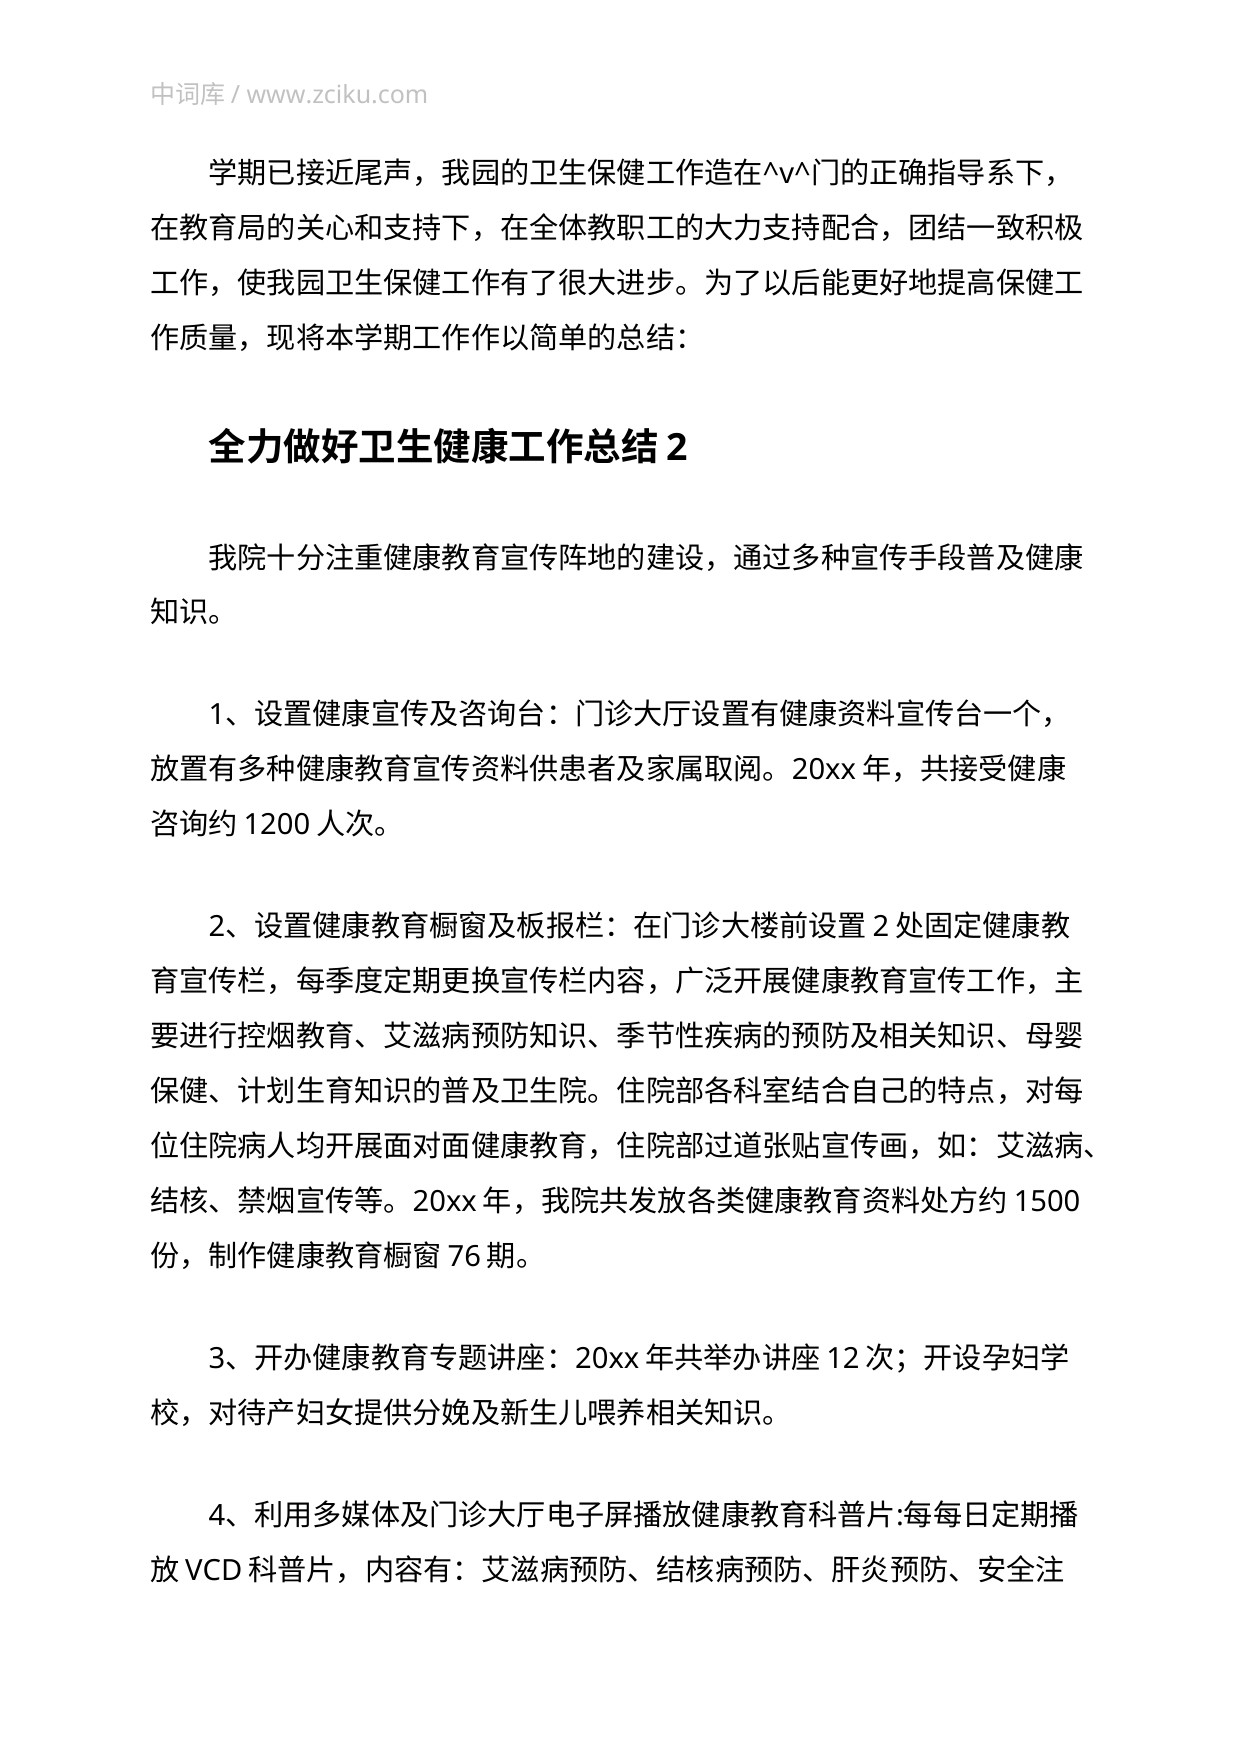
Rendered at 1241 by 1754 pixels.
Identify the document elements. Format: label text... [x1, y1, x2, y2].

text 学期已接近尾声，我园的卫生保健工作造在^v^门的正确指导系下，在教育局的关心和支持下，在全体教职工的大力支持配合，团结一致积极工作，使我园卫生保健工作有了很大进步。为了以后能更好地提高保健工作质量，现将本学期工作作以简单的总结： [150, 150, 1090, 357]
text 1、设置健康宣传及咨询台：门诊大厅设置有健康资料宣传台一个，放置有多种健康教育宣传资料供患者及家属取阅。20xx年，共接受健康咨询约1200人次。 [150, 691, 1090, 843]
text 全力做好卫生健康工作总结2 [150, 417, 1090, 471]
text 我院十分注重健康教育宣传阵地的建设，通过多种宣传手段普及健康知识。 [150, 534, 1090, 631]
text 2、设置健康教育橱窗及板报栏：在门诊大楼前设置2处固定健康教育宣传栏，每季度定期更换宣传栏内容，广泛开展健康教育宣传工作，主要进行控烟教育、艾滋病预防知识、季节性疾病的预防及相关知识、母婴保健、计划生育知识的普及卫生院。住院部各科室结合自己的特点，对每位住院病人均开展面对面健康教育，住院部过道张贴宣传画，如：艾滋病、结核、禁烟宣传等。20xx年，我院共发放各类健康教育资料处方约1500份，制作健康教育橱窗76期。 [150, 903, 1090, 1275]
text 3、开办健康教育专题讲座：20xx年共举办讲座12次；开设孕妇学校，对待产妇女提供分娩及新生儿喂养相关知识。 [150, 1334, 1090, 1432]
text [150, 1491, 1090, 1588]
